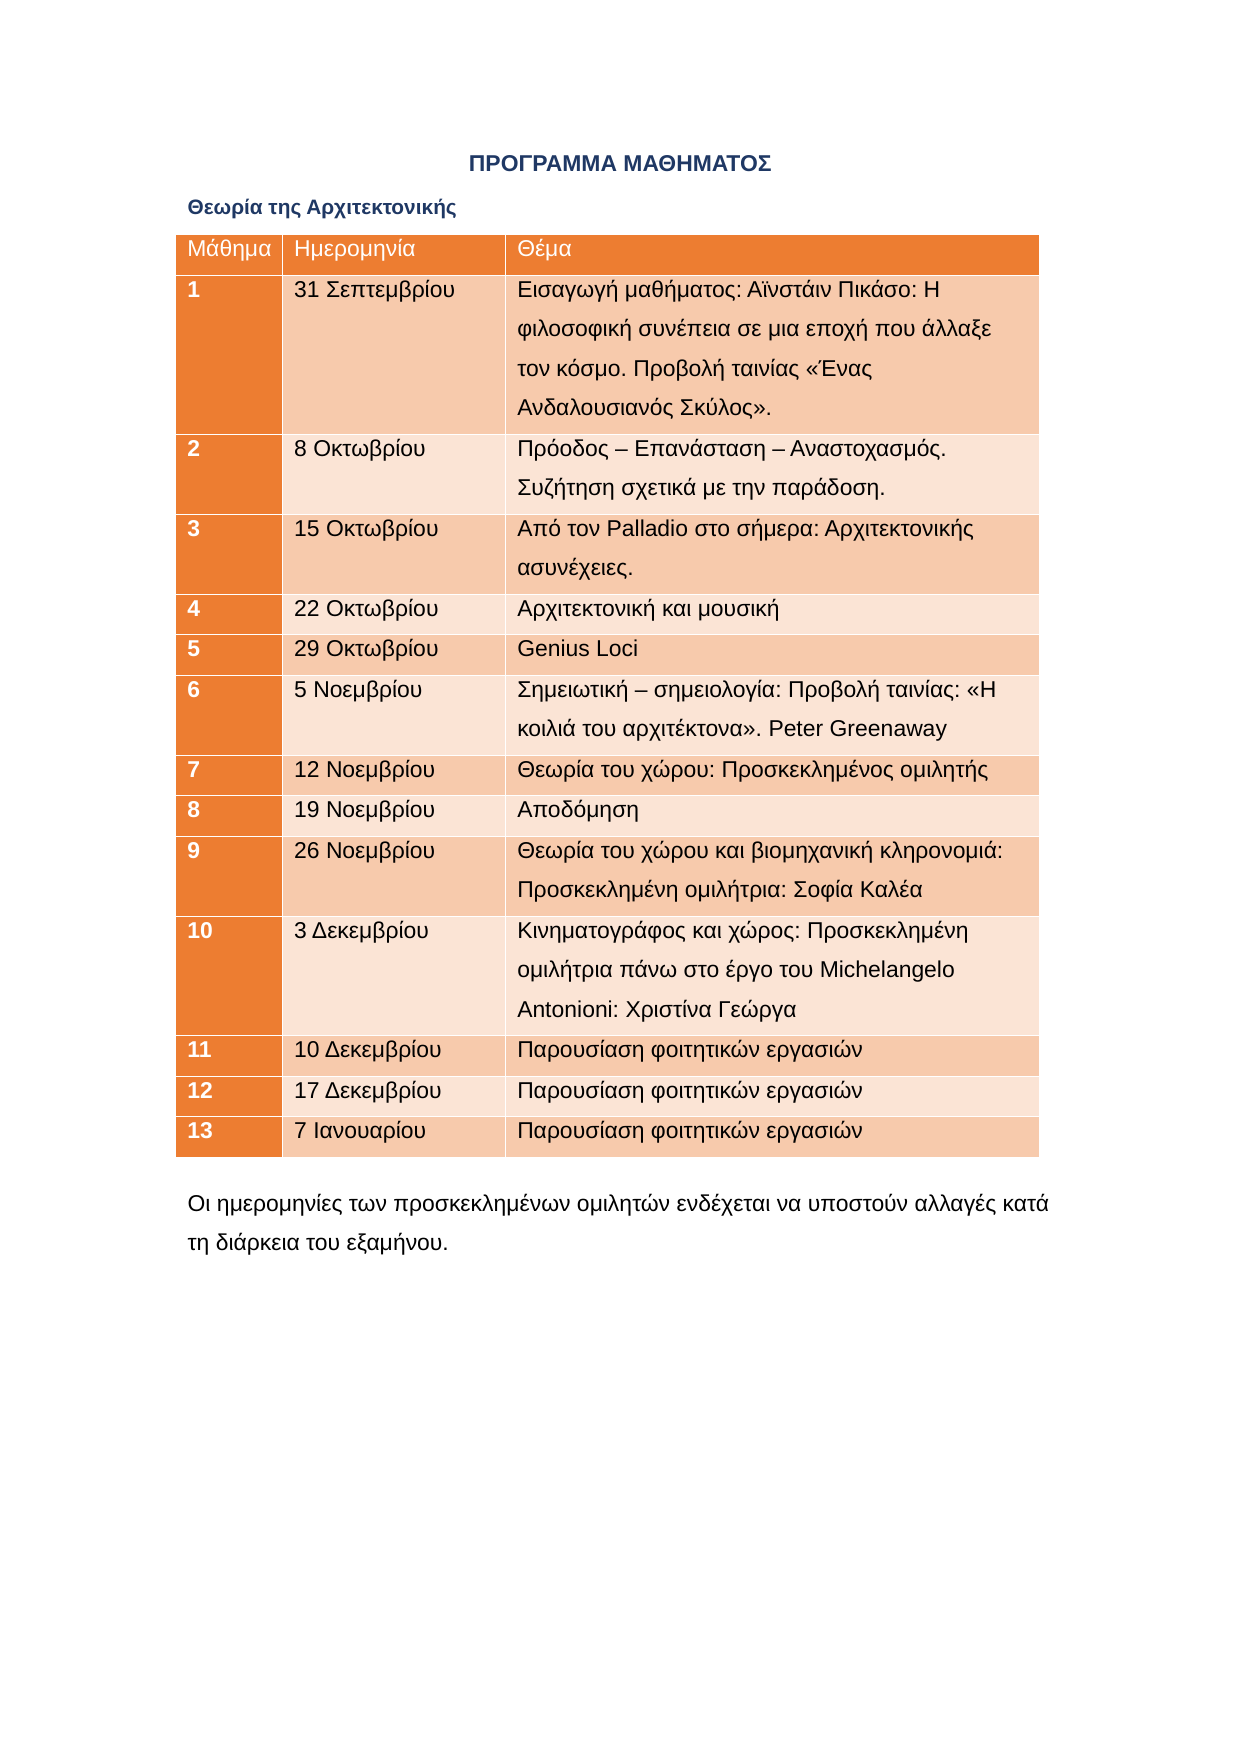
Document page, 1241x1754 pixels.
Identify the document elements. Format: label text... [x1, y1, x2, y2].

table_cell Πρόοδος – Επανάσταση – Αναστοχασμός. Συζήτηση σχετικά με την παράδοση. [506, 435, 1039, 514]
table_header Μάθημα [176, 235, 282, 275]
table_cell Αποδόμηση [506, 796, 1039, 836]
table_cell 17 Δεκεμβρίου [283, 1077, 505, 1116]
table_cell Genius Loci [506, 635, 1039, 675]
table_cell 6 [176, 676, 282, 755]
table_cell 15 Οκτωβρίου [283, 515, 505, 594]
table_cell Σημειωτική – σημειολογία: Προβολή ταινίας: «Η κοιλιά του αρχιτέκτονα». Peter Greenaway [506, 676, 1039, 755]
table_cell 10 Δεκεμβρίου [283, 1036, 505, 1076]
table_cell 1 [176, 276, 282, 434]
table_cell 13 [176, 1117, 282, 1157]
table_cell 29 Οκτωβρίου [283, 635, 505, 675]
table_cell Θεωρία του χώρου και βιομηχανική κληρονομιά: Προσκεκλημένη ομιλήτρια: Σοφία Καλέα [506, 837, 1039, 916]
table_cell 3 Δεκεμβρίου [283, 917, 505, 1035]
table_cell 22 Οκτωβρίου [283, 595, 505, 634]
text Οι ημερομηνίες των προσκεκλημένων ομιλητών ενδέχεται να υποστούν αλλαγές κατά τη διάρκεια του εξαμήνου. [187, 238, 1053, 1255]
table_cell Παρουσίαση φοιτητικών εργασιών [506, 1036, 1039, 1076]
table_header Θέμα [506, 235, 1039, 275]
table_cell 9 [176, 837, 282, 916]
table_cell 5 [176, 635, 282, 675]
table_cell 2 [176, 435, 282, 514]
table_cell Θεωρία του χώρου: Προσκεκλημένος ομιλητής [506, 756, 1039, 795]
table_cell 11 [176, 1036, 282, 1076]
table_cell 7 Ιανουαρίου [283, 1117, 505, 1157]
table_cell 7 [176, 756, 282, 795]
table_cell Κινηματογράφος και χώρος: Προσκεκλημένη ομιλήτρια πάνω στο έργο του Michelangelo Antonioni: Χριστίνα Γεώργα [506, 917, 1039, 1035]
table_cell Αρχιτεκτονική και μουσική [506, 595, 1039, 634]
table_cell 4 [176, 595, 282, 634]
table_cell 10 [176, 917, 282, 1035]
table_cell Παρουσίαση φοιτητικών εργασιών [506, 1077, 1039, 1116]
table_cell Από τον Palladio στο σήμερα: Αρχιτεκτονικής ασυνέχειες. [506, 515, 1039, 594]
text Θεωρία της Αρχιτεκτονικής [187, 195, 1053, 219]
table_cell 19 Νοεμβρίου [283, 796, 505, 836]
table_cell 5 Νοεμβρίου [283, 676, 505, 755]
table_header Ημερομηνία [283, 235, 505, 275]
table_cell 8 [176, 796, 282, 836]
table_cell 26 Νοεμβρίου [283, 837, 505, 916]
table_cell 12 [176, 1077, 282, 1116]
table_cell Παρουσίαση φοιτητικών εργασιών [506, 1117, 1039, 1157]
table_cell Εισαγωγή μαθήματος: Αϊνστάιν Πικάσο: Η φιλοσοφική συνέπεια σε μια εποχή που άλλαξε τον κόσμο. Προβολή ταινίας «Ένας Ανδαλουσιανός Σκύλος». [506, 276, 1039, 434]
table_cell 3 [176, 515, 282, 594]
table_cell 31 Σεπτεμβρίου [283, 276, 505, 434]
text ΠΡΟΓΡΑΜΜΑ ΜΑΘΗΜΑΤΟΣ [187, 150, 1053, 176]
table_cell 8 Οκτωβρίου [283, 435, 505, 514]
table_cell 12 Νοεμβρίου [283, 756, 505, 795]
